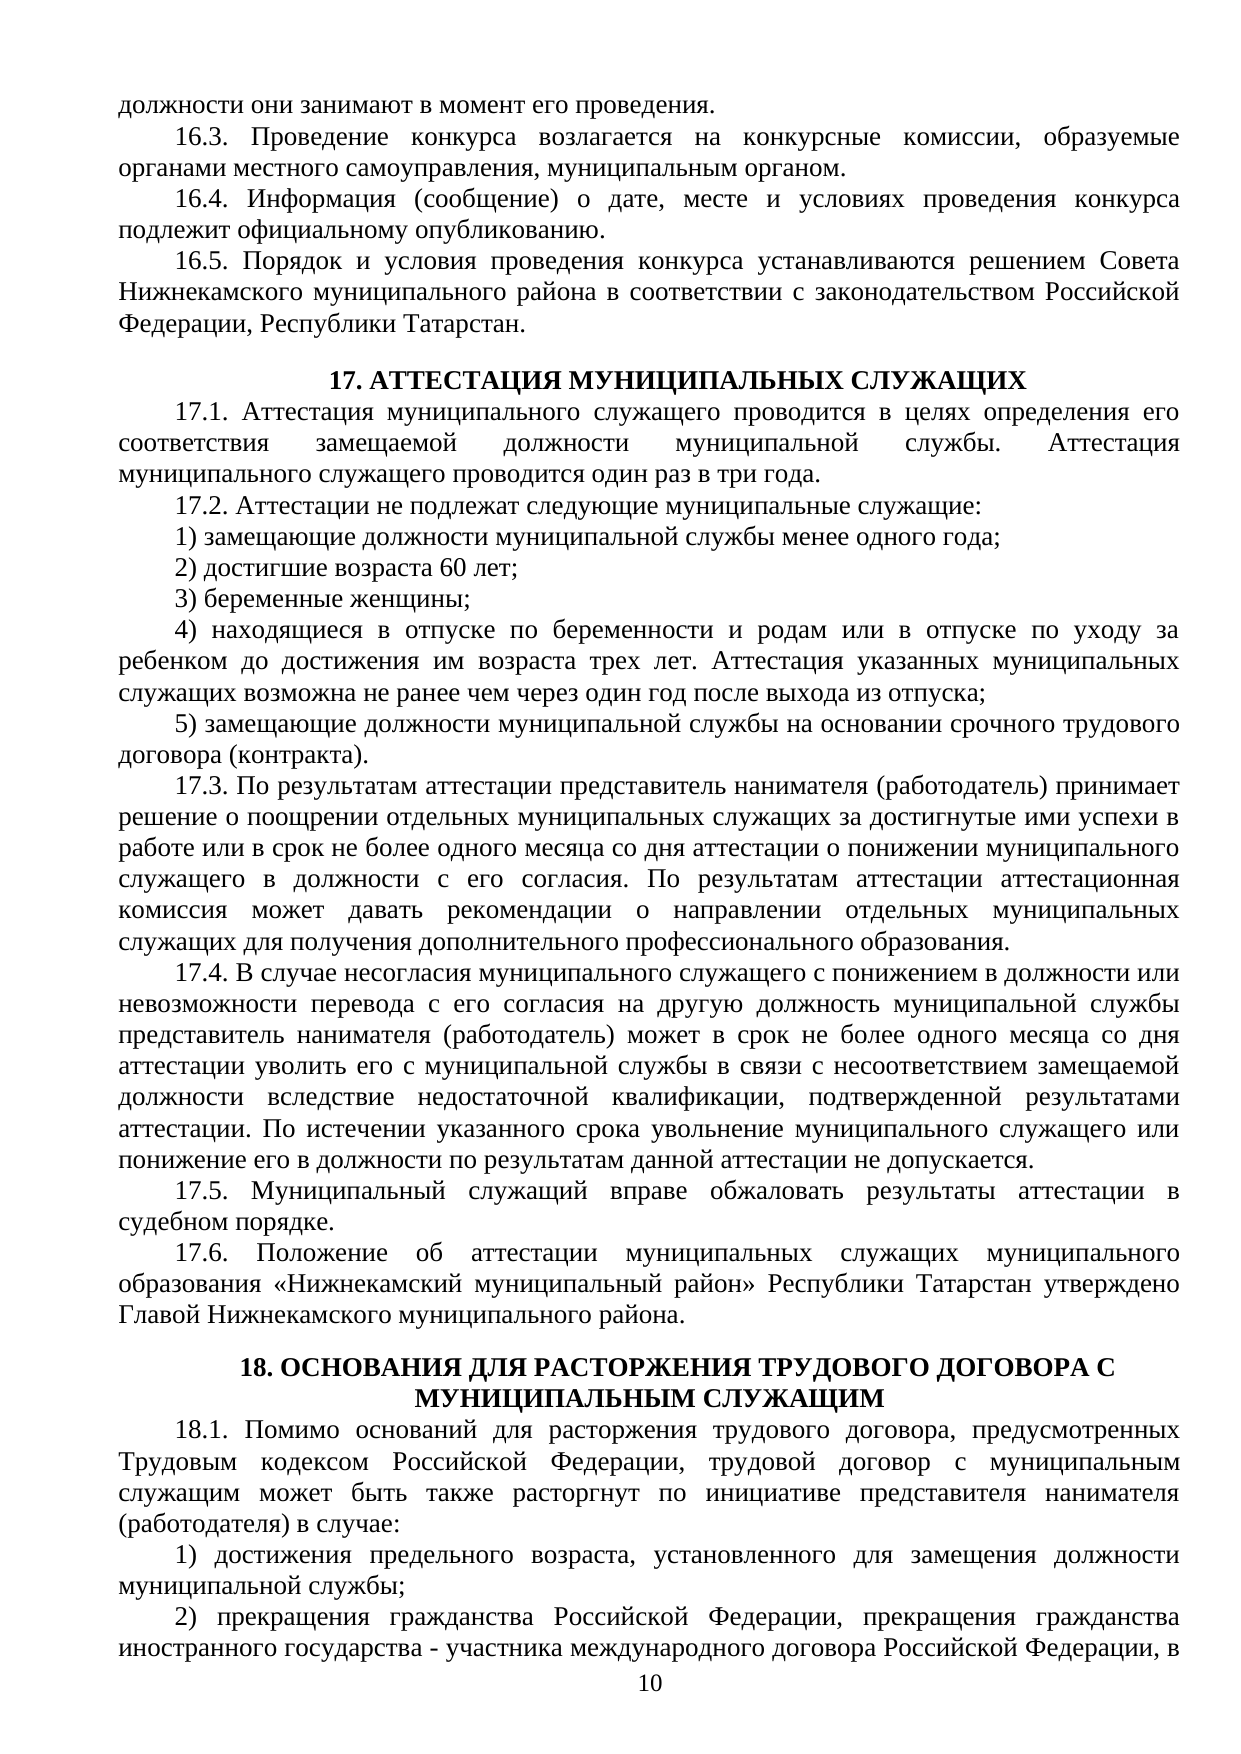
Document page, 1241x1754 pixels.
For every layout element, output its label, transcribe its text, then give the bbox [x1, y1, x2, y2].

text 18. ОСНОВАНИЯ ДЛЯ РАСТОРЖЕНИЯ ТРУДОВОГО ДОГОВОРА С МУНИЦИПАЛЬНЫМ СЛУЖАЩИМ [118, 1351, 1181, 1413]
text 2) достигшие возраста 60 лет; [118, 551, 1181, 582]
text 3) беременные женщины; [118, 582, 1181, 613]
text 17.6. Положение об аттестации муниципальных служащих муниципального образования «Нижнекамский муниципальный район» Республики Татарстан утверждено Главой Нижнекамского муниципального района. [118, 1236, 1181, 1330]
text 16.5. Порядок и условия проведения конкурса устанавливаются решением Совета Нижнекамского муниципального района в соответствии с законодательством Российской Федерации, Республики Татарстан. [118, 244, 1181, 338]
text 16.3. Проведение конкурса возлагается на конкурсные комиссии, образуемые органами местного самоуправления, муниципальным органом. [118, 120, 1181, 182]
text 16.4. Информация (сообщение) о дате, месте и условиях проведения конкурса подлежит официальному опубликованию. [118, 182, 1181, 244]
text 17.1. Аттестация муниципального служащего проводится в целях определения его соответствия замещаемой должности муниципальной службы. Аттестация муниципального служащего проводится один раз в три года. [118, 395, 1181, 489]
text 5) замещающие должности муниципальной службы на основании срочного трудового договора (контракта). [118, 707, 1181, 769]
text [118, 1600, 1181, 1663]
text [118, 89, 1181, 120]
text 17.3. По результатам аттестации представитель нанимателя (работодатель) принимает решение о поощрении отдельных муниципальных служащих за достигнутые ими успехи в работе или в срок не более одного месяца со дня аттестации о понижении муниципального служащего в должности с его согласия. По результатам аттестации аттестационная комиссия может давать рекомендации о направлении отдельных муниципальных служащих для получения дополнительного профессионального образования. [118, 769, 1181, 956]
text 1) замещающие должности муниципальной службы менее одного года; [118, 520, 1181, 551]
text 17. АТТЕСТАЦИЯ МУНИЦИПАЛЬНЫХ СЛУЖАЩИХ [118, 364, 1181, 395]
text 4) находящиеся в отпуске по беременности и родам или в отпуске по уходу за ребенком до достижения им возраста трех лет. Аттестация указанных муниципальных служащих возможна не ранее чем через один год после выхода из отпуска; [118, 613, 1181, 707]
text 17.2. Аттестации не подлежат следующие муниципальные служащие: [118, 489, 1181, 520]
text 18.1. Помимо оснований для расторжения трудового договора, предусмотренных Трудовым кодексом Российской Федерации, трудовой договор с муниципальным служащим может быть также расторгнут по инициативе представителя нанимателя (работодателя) в случае: [118, 1413, 1181, 1538]
text 1) достижения предельного возраста, установленного для замещения должности муниципальной службы; [118, 1538, 1181, 1600]
text 17.5. Муниципальный служащий вправе обжаловать результаты аттестации в судебном порядке. [118, 1174, 1181, 1236]
text 17.4. В случае несогласия муниципального служащего с понижением в должности или невозможности перевода с его согласия на другую должность муниципальной службы представитель нанимателя (работодатель) может в срок не более одного месяца со дня аттестации уволить его с муниципальной службы в связи с несоответствием замещаемой должности вследствие недостаточной квалификации, подтвержденной результатами аттестации. По истечении указанного срока увольнение муниципального служащего или понижение его в должности по результатам данной аттестации не допускается. [118, 956, 1181, 1174]
